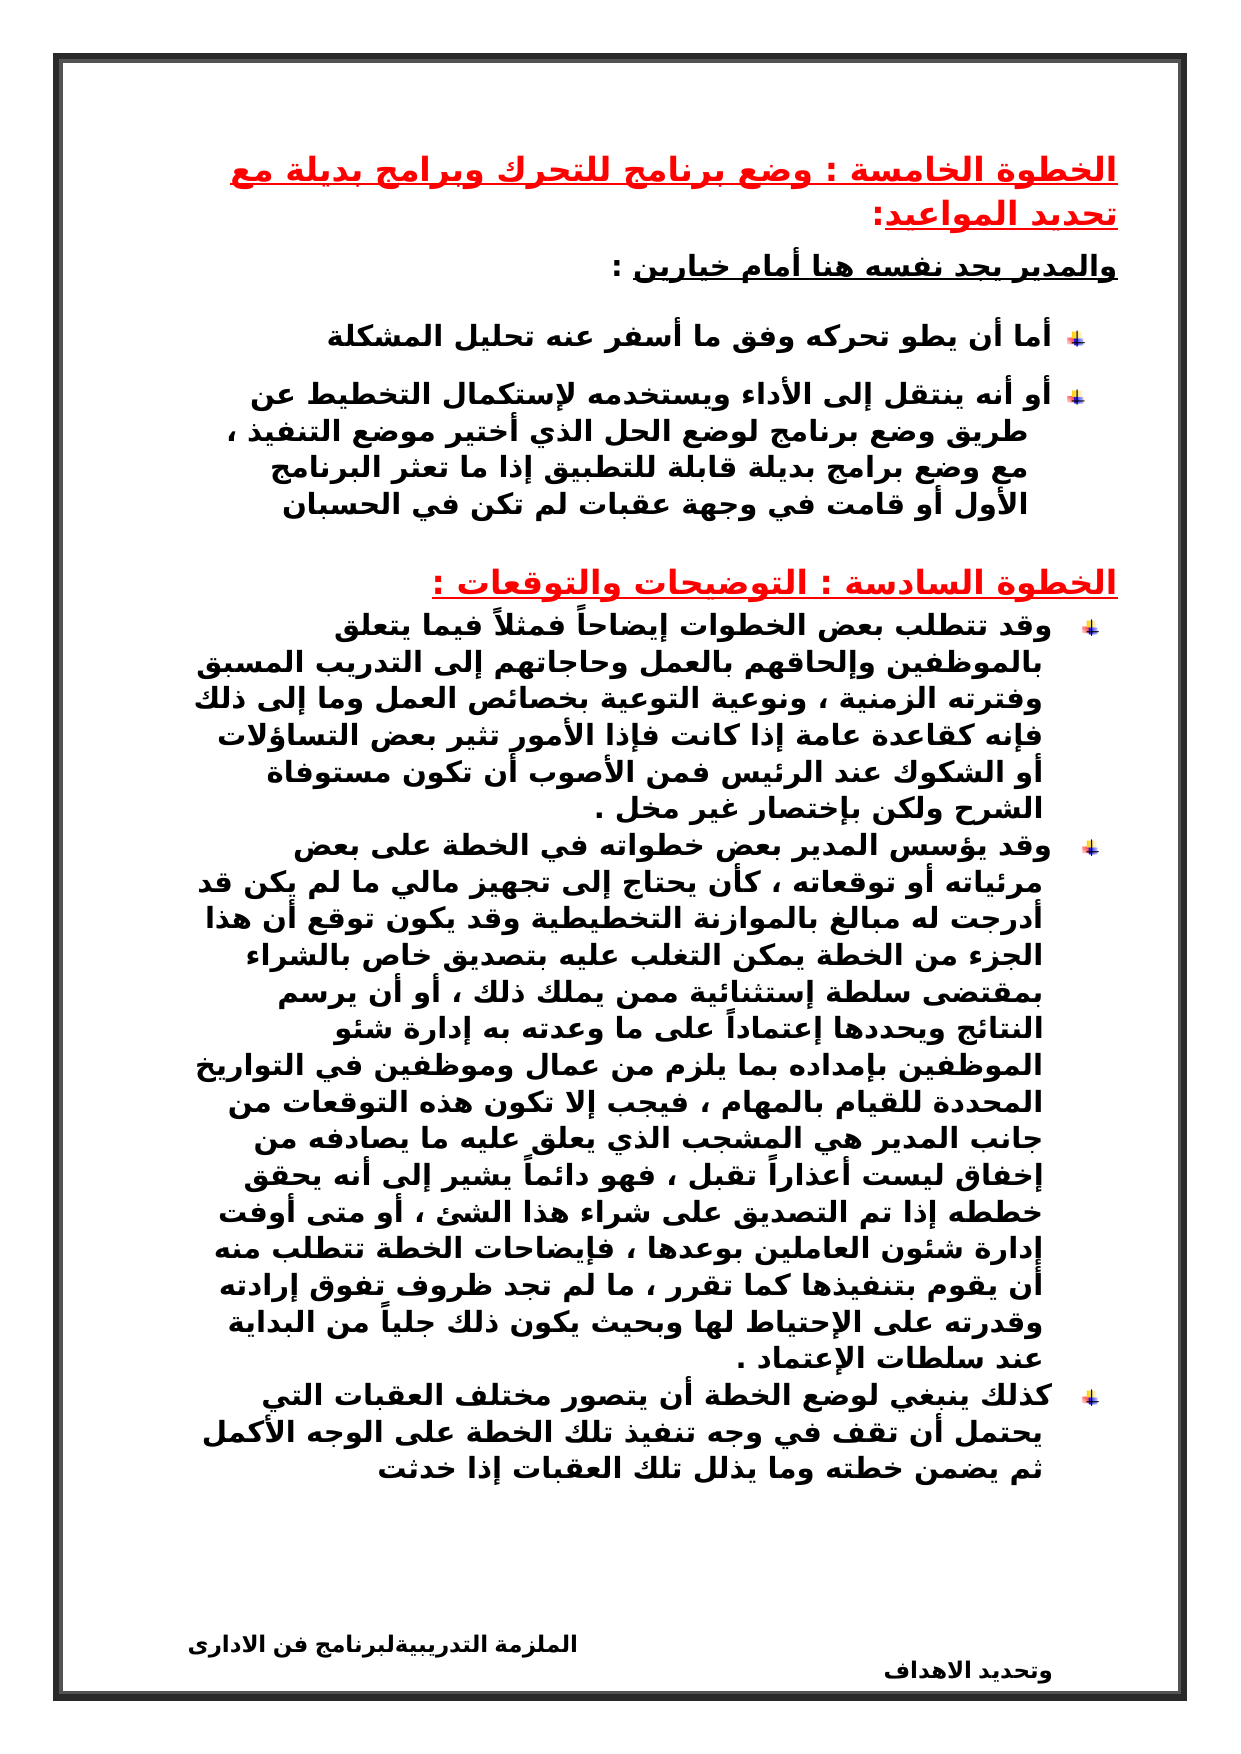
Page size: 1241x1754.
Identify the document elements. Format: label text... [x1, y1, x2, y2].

picture [1082, 618, 1099, 636]
text الخطوة الخامسة : وضع برنامج للتحرك وبرامج بديلة مع تحديد المواعيد: [187, 150, 1118, 233]
list وقد يؤسس المدير بعض خطواته في الخطة على بعض مرئياته أو توقعاته ، كأن يحتاج إلى تجهيز مالي ما لم يكن قد أدرجت له مبالغ بالموازنة التخطيطية وقد يكون توقع أن هذا الجزء من الخطة يمكن التغلب عليه بتصديق خاص بالشراء بمقتضى سلطة إستثنائية ممن يملك ذلك ، أو أن يرسم النتائج ويحددها إعتماداً على ما وعدته به إدارة شئو الموظفين بإمداده بما يلزم من عمال وموظفين في التواريخ المحددة للقيام بالمهام ، فيجب إلا تكون هذه التوقعات من جانب المدير هي المشجب الذي يعلق عليه ما يصادفه من إخفاق ليست أعذاراً تقبل ، فهو دائماً يشير إلى أنه يحقق خططه إذا تم التصديق على شراء هذا الشئ ، أو متى أوفت إدارة شئون العاملين بوعدها ، فإيضاحات الخطة تتطلب منه أن يقوم بتنفيذها كما تقرر ، ما لم تجد ظروف تفوق إرادته وقدرته على الإحتياط لها وبحيث يكون ذلك جلياً من البداية عند سلطات الإعتماد . [187, 828, 1081, 1376]
list أما أن يطو تحركه وفق ما أسفر عنه تحليل المشكلة [187, 319, 1067, 353]
picture [1082, 1388, 1099, 1406]
list وقد تتطلب بعض الخطوات إيضاحاً فمثلاً فيما يتعلق بالموظفين وإلحاقهم بالعمل وحاجاتهم إلى التدريب المسبق وفترته الزمنية ، ونوعية التوعية بخصائص العمل وما إلى ذلك فإنه كقاعدة عامة إذا كانت فإذا الأمور تثير بعض التساؤلات أو الشكوك عند الرئيس فمن الأصوب أن تكون مستوفاة الشرح ولكن بإختصار غير مخل . [187, 608, 1081, 826]
picture [1067, 329, 1085, 347]
text الخطوة السادسة : التوضيحات والتوقعات : [187, 524, 1118, 603]
list كذلك ينبغي لوضع الخطة أن يتصور مختلف العقبات التي يحتمل أن تقف في وجه تنفيذ تلك الخطة على الوجه الأكمل ثم يضمن خطته وما يذلل تلك العقبات إذا خدثت [187, 1378, 1081, 1486]
picture [1082, 838, 1099, 856]
list أو أنه ينتقل إلى الأداء ويستخدمه لإستكمال التخطيط عن طريق وضع برنامج لوضع الحل الذي أختير موضع التنفيذ ، مع وضع برامج بديلة قابلة للتطبيق إذا ما تعثر البرنامج الأول أو قامت في وجهة عقبات لم تكن في الحسبان [187, 377, 1067, 521]
picture [1067, 388, 1085, 405]
text والمدير يجد نفسه هنا أمام خيارين : [187, 249, 1118, 315]
